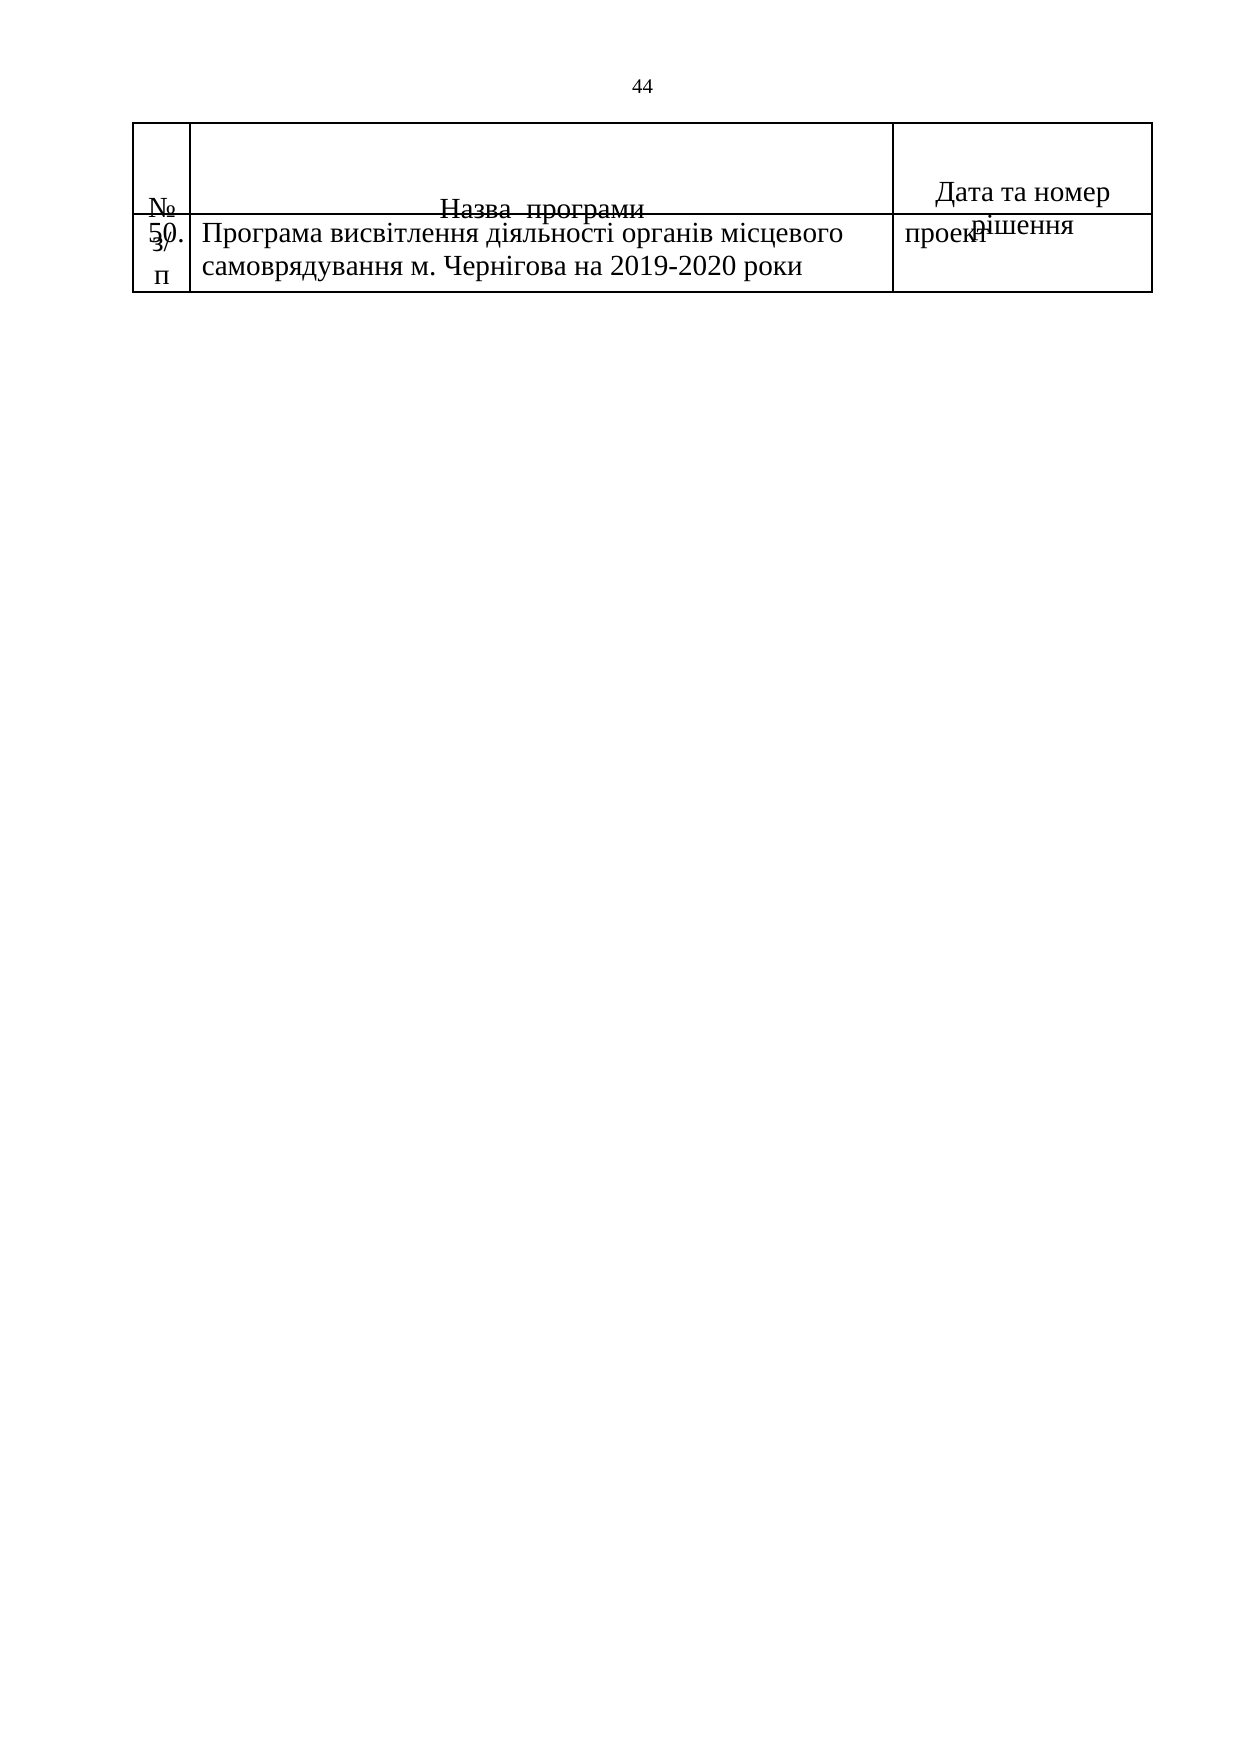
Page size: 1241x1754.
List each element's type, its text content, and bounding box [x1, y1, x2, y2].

table_cell [134, 215, 189, 291]
table_cell проект [894, 215, 1151, 291]
table_header № з/п [134, 124, 189, 213]
table_header Дата та номер рішення [894, 124, 1151, 213]
table_header Назва програми [191, 124, 892, 213]
table_cell Програма висвітлення діяльності органів місцевого самоврядування м. Чернігова на 2019-2020 роки [191, 215, 892, 291]
